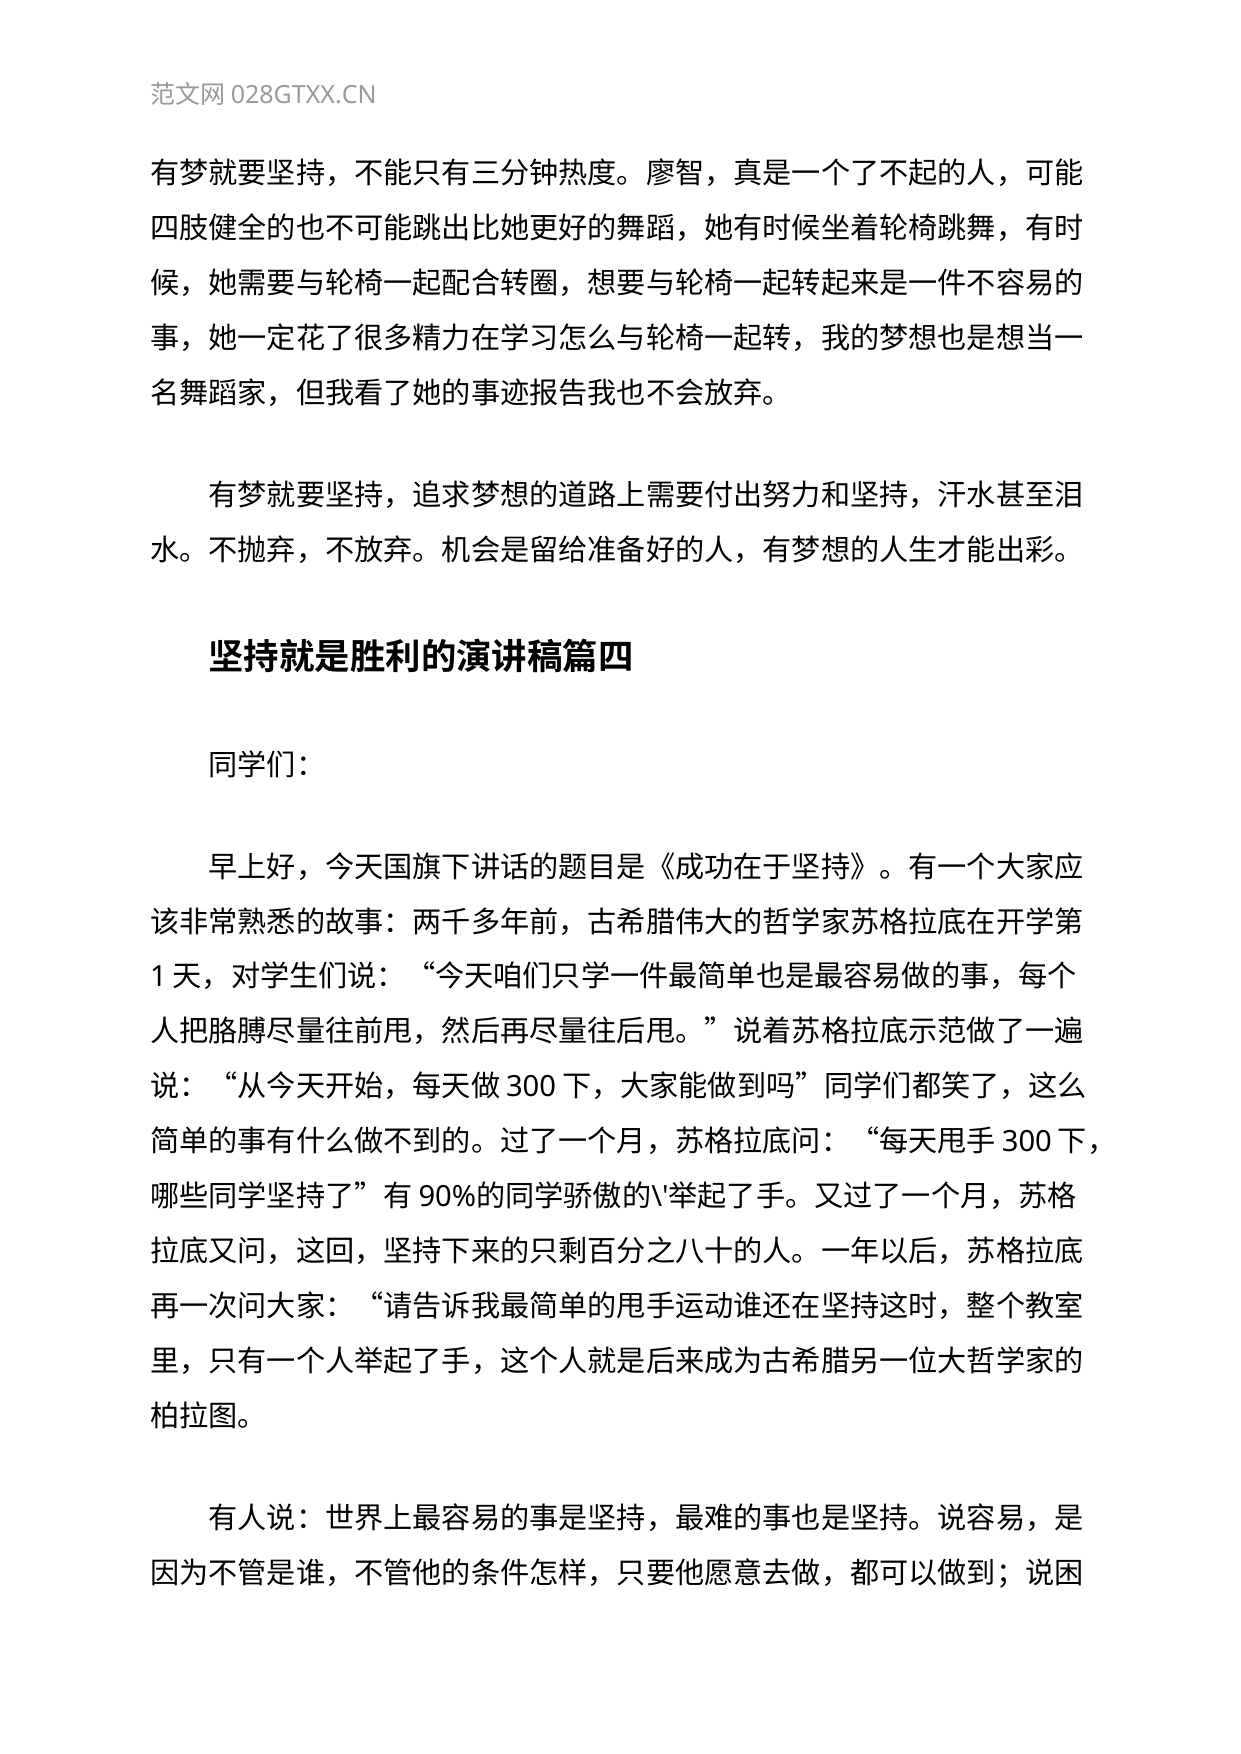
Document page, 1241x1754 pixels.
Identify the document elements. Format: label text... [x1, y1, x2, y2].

text 有梦就要坚持，追求梦想的道路上需要付出努力和坚持，汗水甚至泪水。不抛弃，不放弃。机会是留给准备好的人，有梦想的人生才能出彩。 [150, 471, 1090, 568]
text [150, 1494, 1090, 1592]
text 早上好，今天国旗下讲话的题目是《成功在于坚持》。有一个大家应该非常熟悉的故事：两千多年前，古希腊伟大的哲学家苏格拉底在开学第1天，对学生们说：“今天咱们只学一件最简单也是最容易做的事，每个人把胳膊尽量往前甩，然后再尽量往后甩。”说着苏格拉底示范做了一遍说：“从今天开始，每天做300下，大家能做到吗”同学们都笑了，这么简单的事有什么做不到的。过了一个月，苏格拉底问：“每天甩手300下，哪些同学坚持了”有90%的同学骄傲的\'举起了手。又过了一个月，苏格拉底又问，这回，坚持下来的只剩百分之八十的人。一年以后，苏格拉底再一次问大家：“请告诉我最简单的甩手运动谁还在坚持这时，整个教室里，只有一个人举起了手，这个人就是后来成为古希腊另一位大哲学家的柏拉图。 [150, 843, 1090, 1435]
text 坚持就是胜利的演讲稿篇四 [150, 628, 1090, 679]
text 同学们： [150, 741, 1090, 784]
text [150, 150, 1090, 412]
